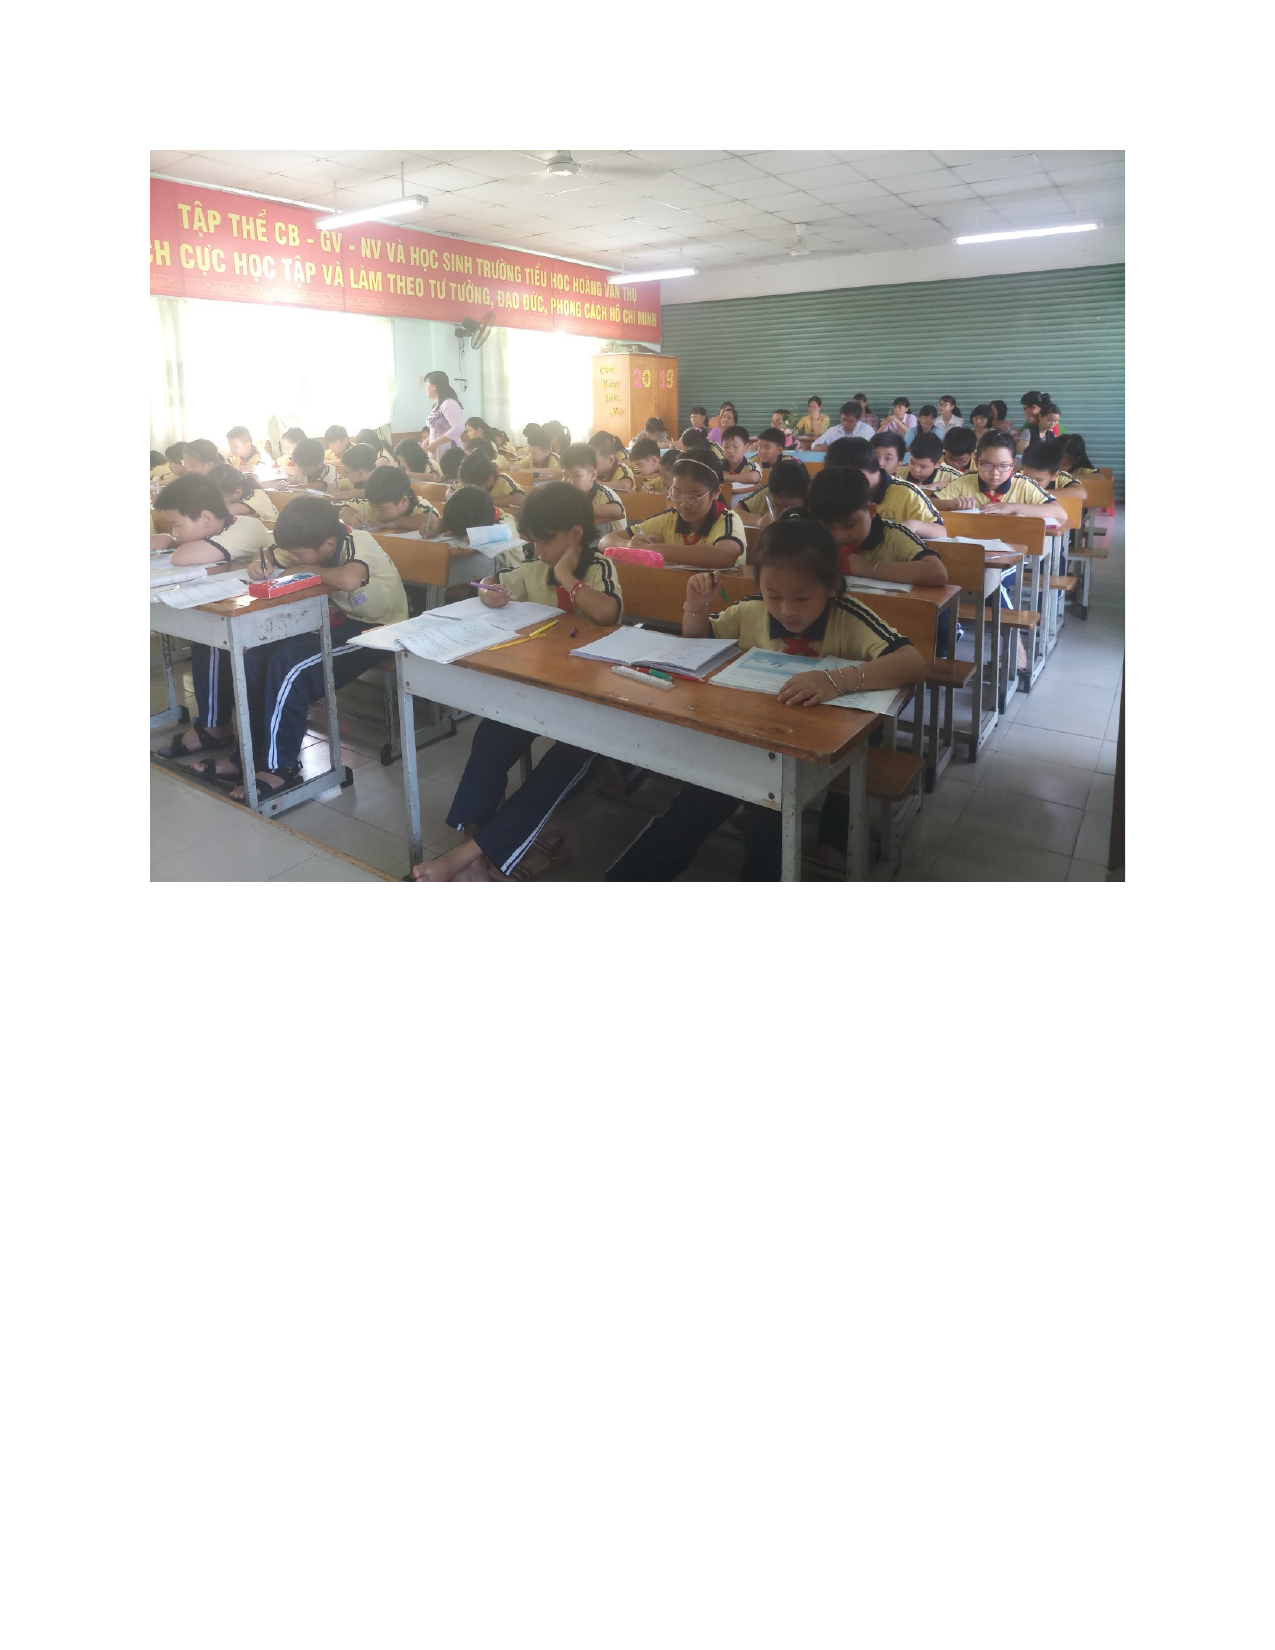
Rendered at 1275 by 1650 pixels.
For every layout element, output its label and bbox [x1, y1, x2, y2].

picture [150, 150, 1125, 882]
